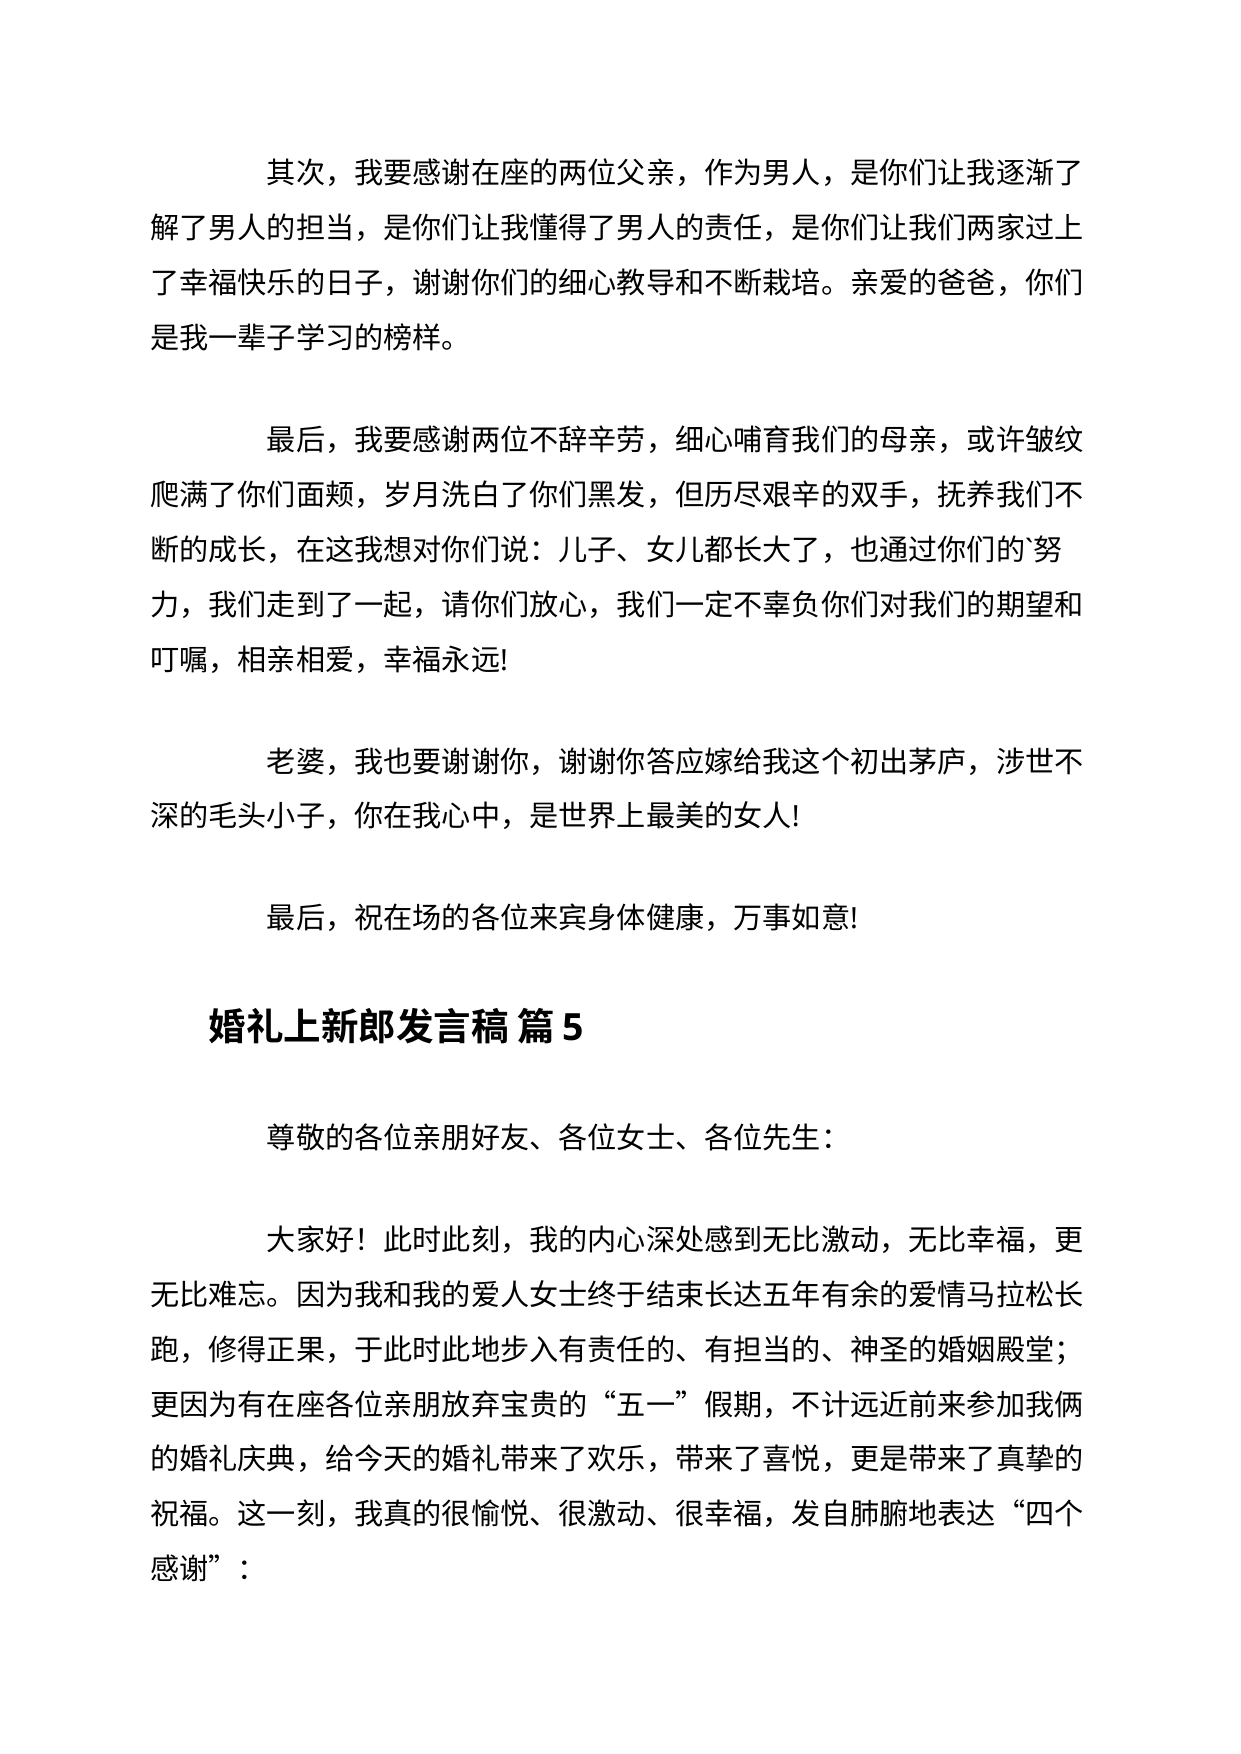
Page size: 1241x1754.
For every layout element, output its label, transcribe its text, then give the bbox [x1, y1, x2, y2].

text 老婆，我也要谢谢你，谢谢你答应嫁给我这个初出茅庐，涉世不深的毛头小子，你在我心中，是世界上最美的女人! [150, 738, 1090, 835]
text 大家好！此时此刻，我的内心深处感到无比激动，无比幸福，更无比难忘。因为我和我的爱人女士终于结束长达五年有余的爱情马拉松长跑，修得正果，于此时此地步入有责任的、有担当的、神圣的婚姻殿堂；更因为有在座各位亲朋放弃宝贵的“五一”假期，不计远近前来参加我俩的婚礼庆典，给今天的婚礼带来了欢乐，带来了喜悦，更是带来了真挚的祝福。这一刻，我真的很愉悦、很激动、很幸福，发自肺腑地表达“四个感谢”： [150, 1216, 1090, 1588]
text 最后，祝在场的各位来宾身体健康，万事如意! [150, 895, 1090, 937]
text 其次，我要感谢在座的两位父亲，作为男人，是你们让我逐渐了解了男人的担当，是你们让我懂得了男人的责任，是你们让我们两家过上了幸福快乐的日子，谢谢你们的细心教导和不断栽培。亲爱的爸爸，你们是我一辈子学习的榜样。 [150, 150, 1090, 357]
text 最后，我要感谢两位不辞辛劳，细心哺育我们的母亲，或许皱纹爬满了你们面颊，岁月洗白了你们黑发，但历尽艰辛的双手，抚养我们不断的成长，在这我想对你们说：儿子、女儿都长大了，也通过你们的`努力，我们走到了一起，请你们放心，我们一定不辜负你们对我们的期望和叮嘱，相亲相爱，幸福永远! [150, 416, 1090, 678]
text 婚礼上新郎发言稿 篇5 [150, 997, 1090, 1051]
text 尊敬的各位亲朋好友、各位女士、各位先生： [150, 1114, 1090, 1157]
